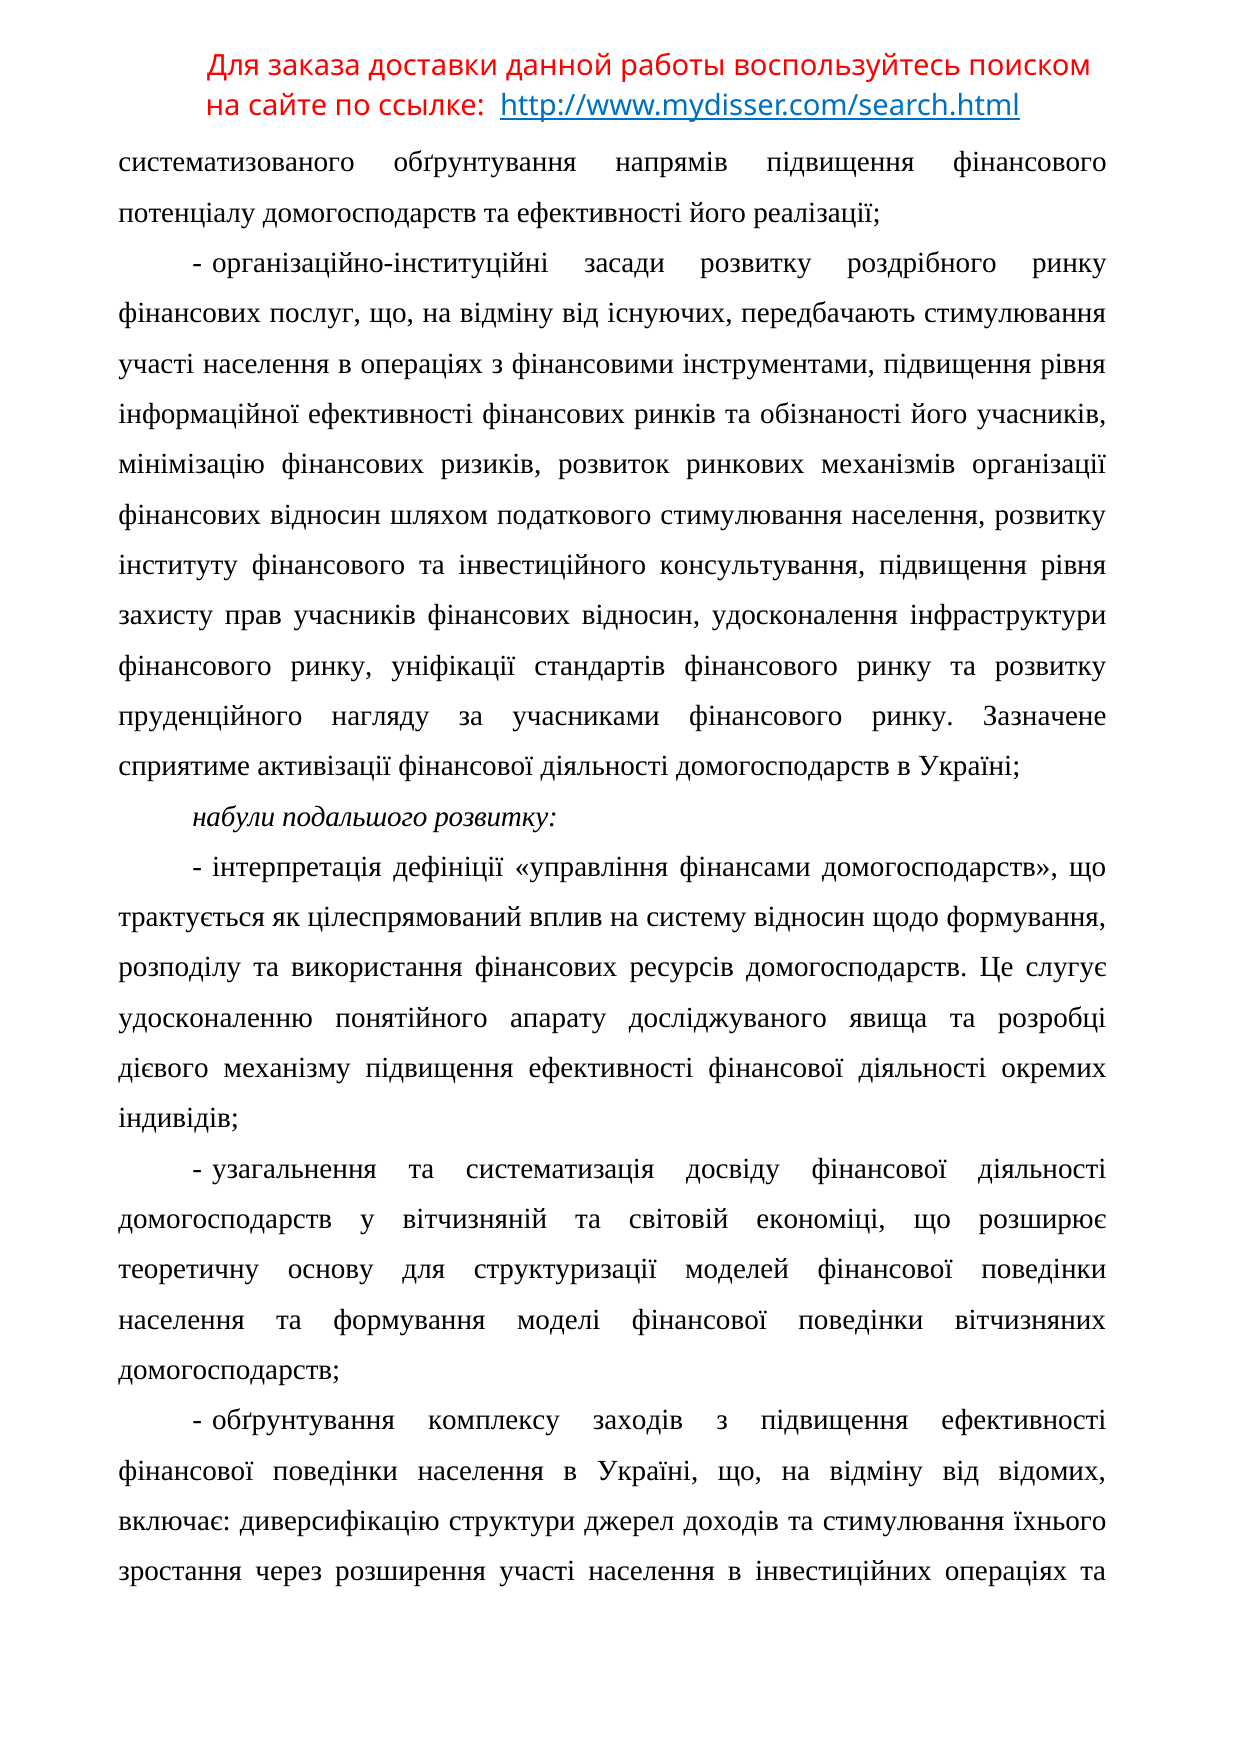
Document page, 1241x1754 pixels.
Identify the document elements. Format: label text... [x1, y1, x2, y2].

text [118, 1402, 1107, 1587]
text набули подальшого розвитку: [118, 799, 1107, 832]
text - організаційно-інституційні засади розвитку роздрібного ринку фінансових послуг, що, на відміну від існуючих, передбачають стимулювання участі населення в операціях з фінансовими інструментами, підвищення рівня інформаційної ефективності фінансових ринків та обізнаності його учасників, мінімізацію фінансових ризиків, розвиток ринкових механізмів організації фінансових відносин шляхом податкового стимулювання населення, розвитку інституту фінансового та інвестиційного консультування, підвищення рівня захисту прав учасників фінансових відносин, удосконалення інфраструктури фінансового ринку, уніфікації стандартів фінансового ринку та розвитку пруденційного нагляду за учасниками фінансового ринку. Зазначене сприятиме активізації фінансової діяльності домогосподарств в Україні; [118, 245, 1107, 782]
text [118, 144, 1107, 228]
text - узагальнення та систематизація досвіду фінансової діяльності домогосподарств у вітчизняній та світовій економіці, що розширює теоретичну основу для структуризації моделей фінансової поведінки населення та формування моделі фінансової поведінки вітчизняних домогосподарств; [118, 1151, 1107, 1386]
text - інтерпретація дефініції «управління фінансами домогосподарств», що трактується як цілеспрямований вплив на систему відносин щодо формування, розподілу та використання фінансових ресурсів домогосподарств. Це слугує удосконаленню понятійного апарату досліджуваного явища та розробці дієвого механізму підвищення ефективності фінансової діяльності окремих індивідів; [118, 849, 1107, 1134]
